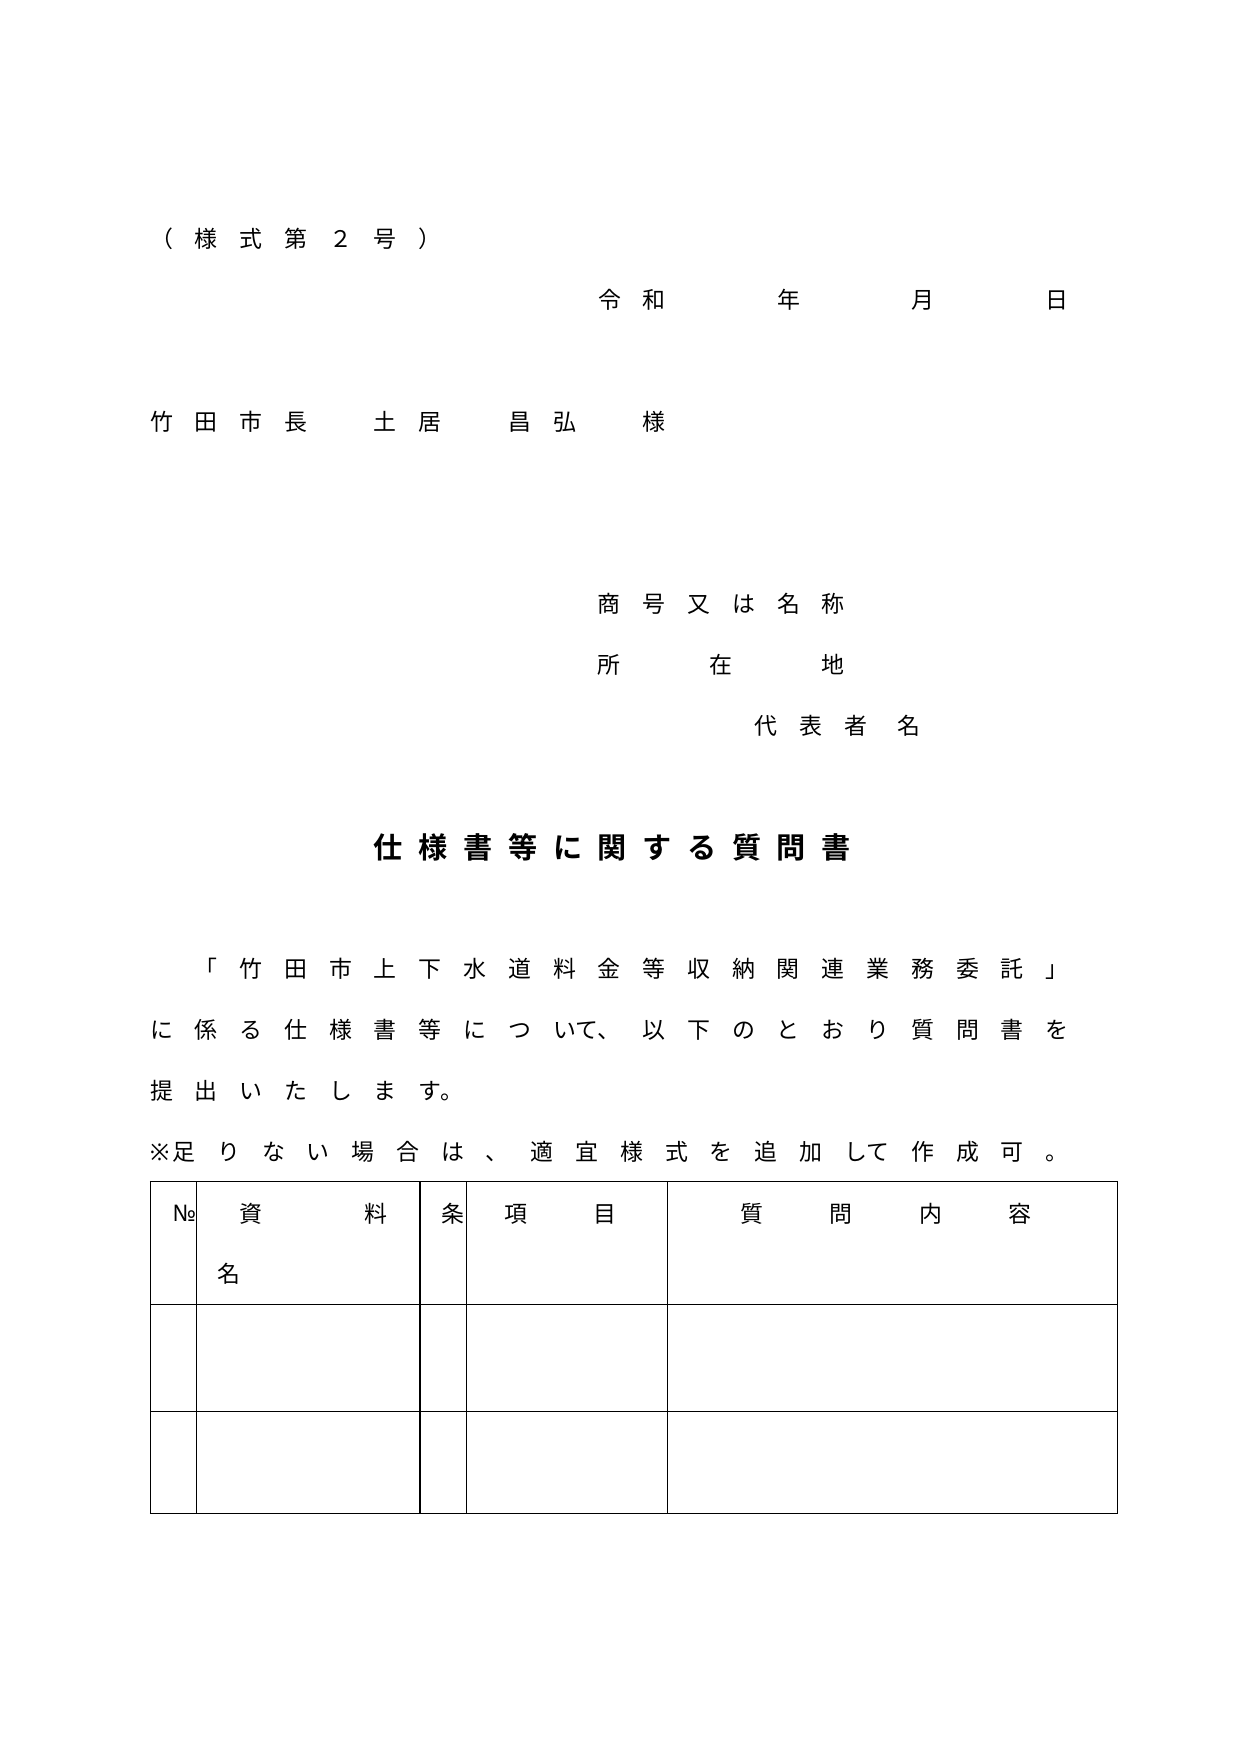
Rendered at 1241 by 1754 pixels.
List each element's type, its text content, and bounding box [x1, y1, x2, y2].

text 「竹田市上下水道料金等収納関連業務委託」に係る仕様書等について、以下のとおり質問書を提出いたします。 [150, 937, 1090, 1120]
text ※足りない場合は、適宜様式を追加して作成可。 [150, 1120, 1090, 1181]
text （様式第２号） [150, 207, 1090, 268]
table_header 資 料 名 [197, 1182, 419, 1303]
text 代表者名 [150, 694, 1090, 755]
table_cell [421, 1305, 466, 1411]
text 商号又は名称 [150, 572, 1090, 633]
text 仕様書等に関する質問書 [150, 816, 1090, 877]
table_header 条 [421, 1182, 466, 1303]
table_cell [467, 1305, 667, 1411]
table_cell [467, 1412, 667, 1513]
text 所 在 地 [150, 633, 1090, 694]
table_cell [151, 1412, 196, 1513]
text 令和 年 月 日 [150, 268, 1090, 329]
table_cell [151, 1305, 196, 1411]
table_header № [151, 1182, 196, 1303]
table_cell [197, 1412, 419, 1513]
table_cell [668, 1412, 1117, 1513]
text 竹田市長 土居 昌弘 様 [150, 390, 1090, 451]
table_header 質 問 内 容 [668, 1182, 1117, 1303]
table_cell [421, 1412, 466, 1513]
table_header 項 目 [467, 1182, 667, 1303]
table_cell [197, 1305, 419, 1411]
table_cell [668, 1305, 1117, 1411]
